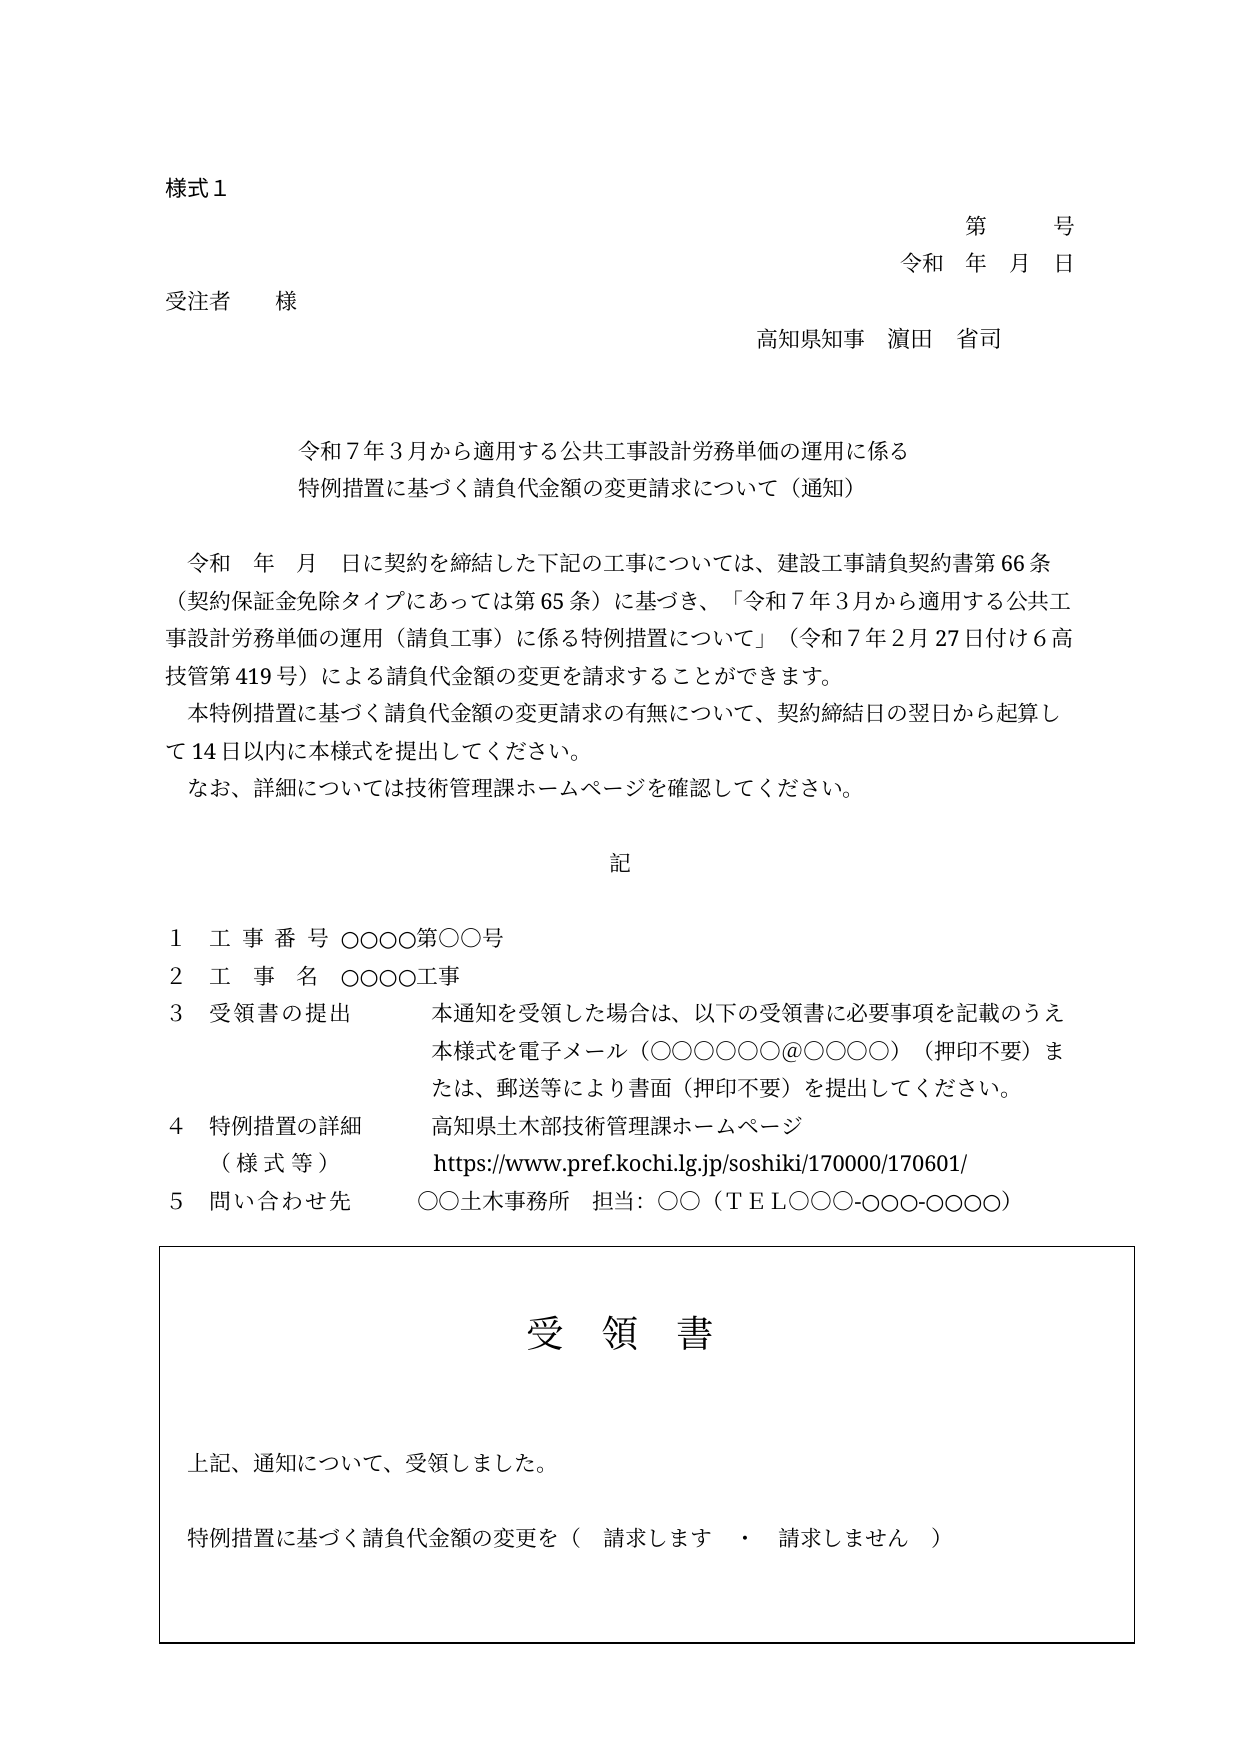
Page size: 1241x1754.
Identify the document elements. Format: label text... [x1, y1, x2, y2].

text 特例措置に基づく請負代金額の変更を（ 請求します ・ 請求しません ） [165, 1518, 1075, 1556]
text 令和 年 月 日に契約を締結した下記の工事については、建設工事請負契約書第66条（契約保証金免除タイプにあっては第65条）に基づき、「令和７年３月から適用する公共工事設計労務単価の運用（請負工事）に係る特例措置について」（令和７年２月27日付け６高技管第419号）による請負代金額の変更を請求することができます。 [165, 543, 1075, 693]
text 第 号 [844, 206, 1075, 243]
text ３ 受領書の提出 本通知を受領した場合は、以下の受領書に必要事項を記載のうえ本様式を電子メール（○○○○○○＠○○○○）（押印不要）または、郵送等により書面（押印不要）を提出してください。 [165, 993, 1075, 1106]
text ４ 特例措置の詳細 高知県土木部技術管理課ホームページ [165, 1106, 1075, 1143]
text 様式１ [165, 168, 1075, 206]
text ２ 工事名 ○○○○工事 [165, 956, 1075, 993]
text 受 領 書 [165, 1293, 1075, 1368]
subtitle 記 [165, 843, 1075, 881]
text 令和 年 月 日 [165, 243, 1075, 281]
text １ 工事番号 ○○○○第○○号 [165, 918, 1075, 956]
text 令和７年３月から適用する公共工事設計労務単価の運用に係る [165, 431, 1075, 468]
text 特例措置に基づく請負代金額の変更請求について（通知） [165, 468, 1075, 506]
text ５ 問い合わせ先 ○○土木事務所 担当：○○（ＴＥＬ○○○-○○○-○○○○） [165, 1181, 1075, 1218]
text 受注者 様 [165, 281, 1075, 318]
text 本特例措置に基づく請負代金額の変更請求の有無について、契約締結日の翌日から起算して14日以内に本様式を提出してください。 [165, 693, 1075, 768]
text 高知県知事 濵田 省司 [165, 318, 1075, 356]
text （様式等） https://www.pref.kochi.lg.jp/soshiki/170000/170601/ [165, 1143, 1075, 1181]
text 上記、通知について、受領しました。 [165, 1443, 1075, 1481]
text なお、詳細については技術管理課ホームページを確認してください。 [165, 768, 1075, 806]
